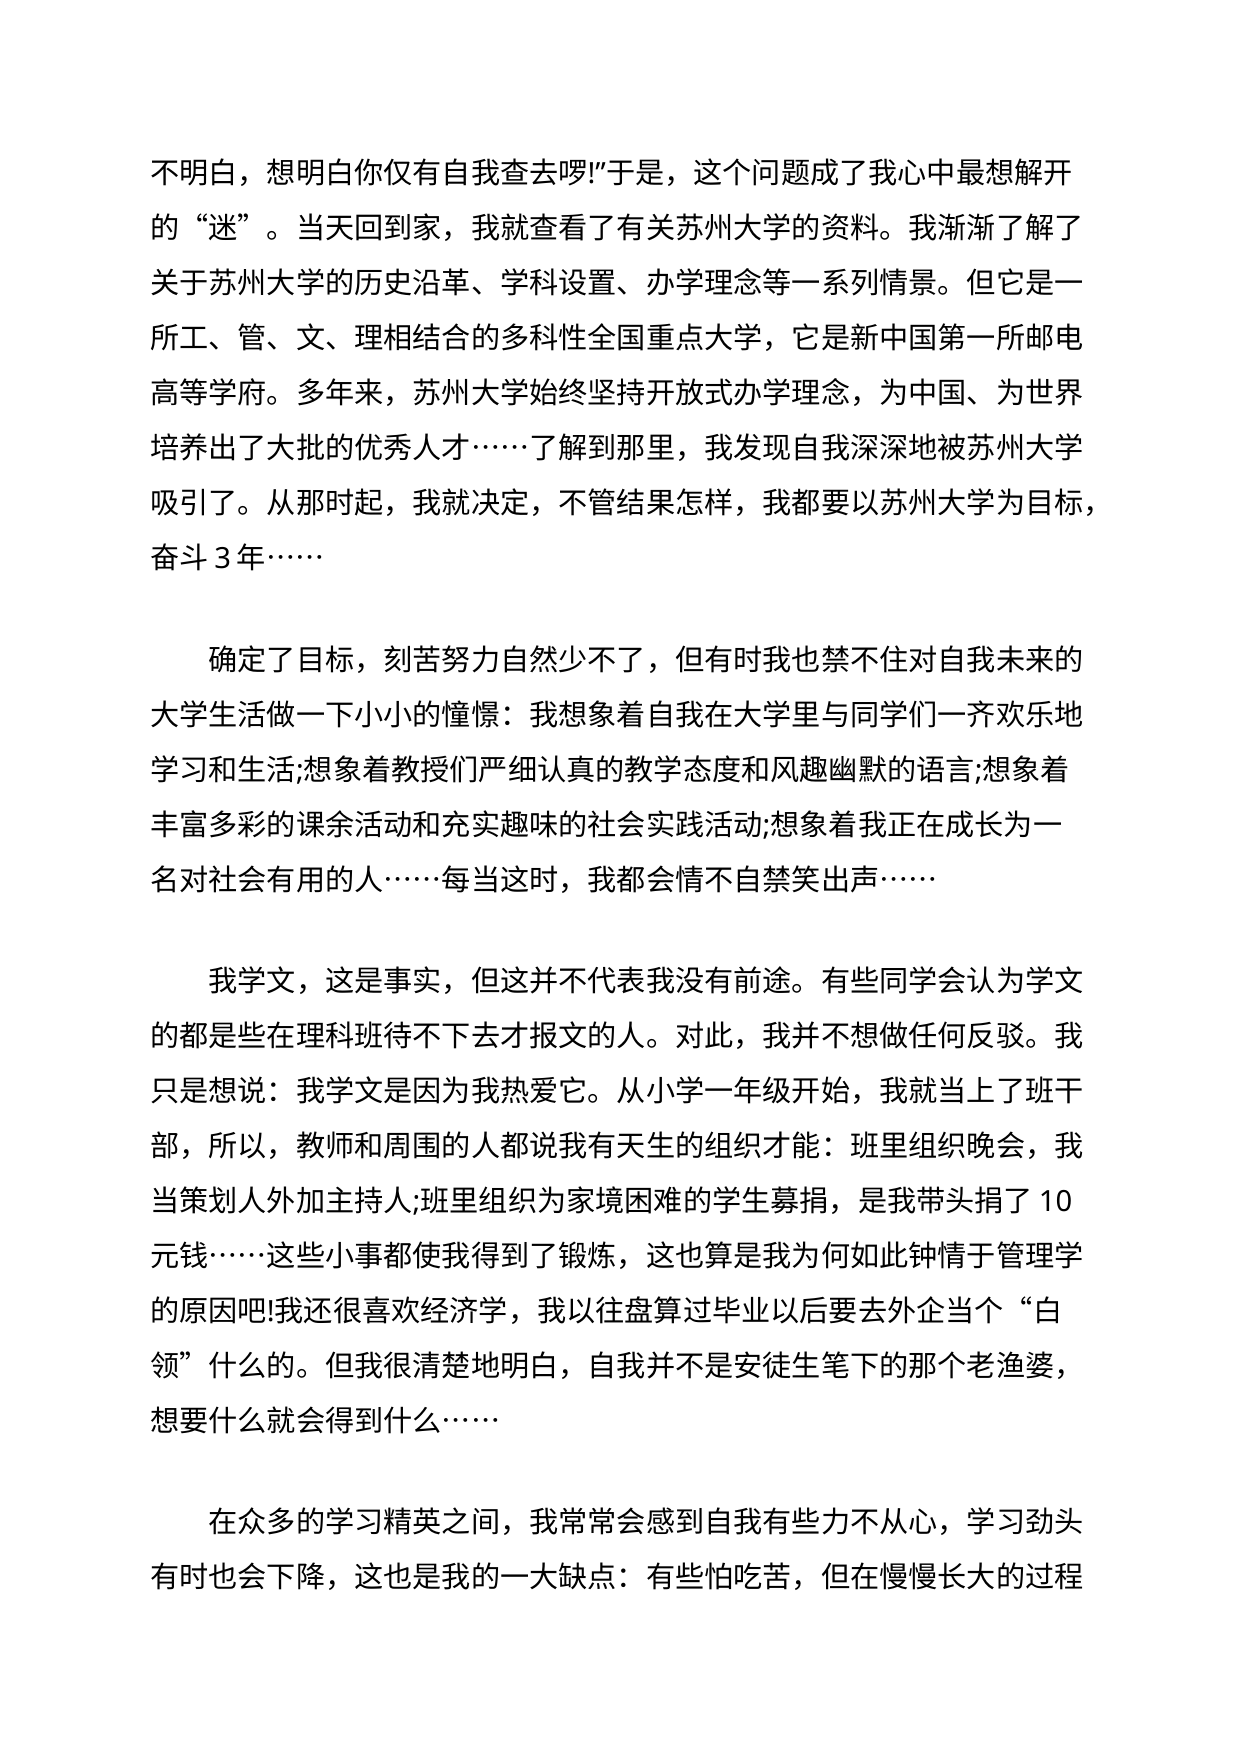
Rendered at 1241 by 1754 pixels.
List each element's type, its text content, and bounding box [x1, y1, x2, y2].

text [150, 150, 1090, 577]
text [150, 1499, 1090, 1596]
text 确定了目标，刻苦努力自然少不了，但有时我也禁不住对自我未来的大学生活做一下小小的憧憬：我想象着自我在大学里与同学们一齐欢乐地学习和生活;想象着教授们严细认真的教学态度和风趣幽默的语言;想象着丰富多彩的课余活动和充实趣味的社会实践活动;想象着我正在成长为一名对社会有用的人……每当这时，我都会情不自禁笑出声…… [150, 636, 1090, 898]
text 我学文，这是事实，但这并不代表我没有前途。有些同学会认为学文的都是些在理科班待不下去才报文的人。对此，我并不想做任何反驳。我只是想说：我学文是因为我热爱它。从小学一年级开始，我就当上了班干部，所以，教师和周围的人都说我有天生的组织才能：班里组织晚会，我当策划人外加主持人;班里组织为家境困难的学生募捐，是我带头捐了10元钱……这些小事都使我得到了锻炼，这也算是我为何如此钟情于管理学的原因吧!我还很喜欢经济学，我以往盘算过毕业以后要去外企当个“白领”什么的。但我很清楚地明白，自我并不是安徒生笔下的那个老渔婆，想要什么就会得到什么…… [150, 958, 1090, 1439]
